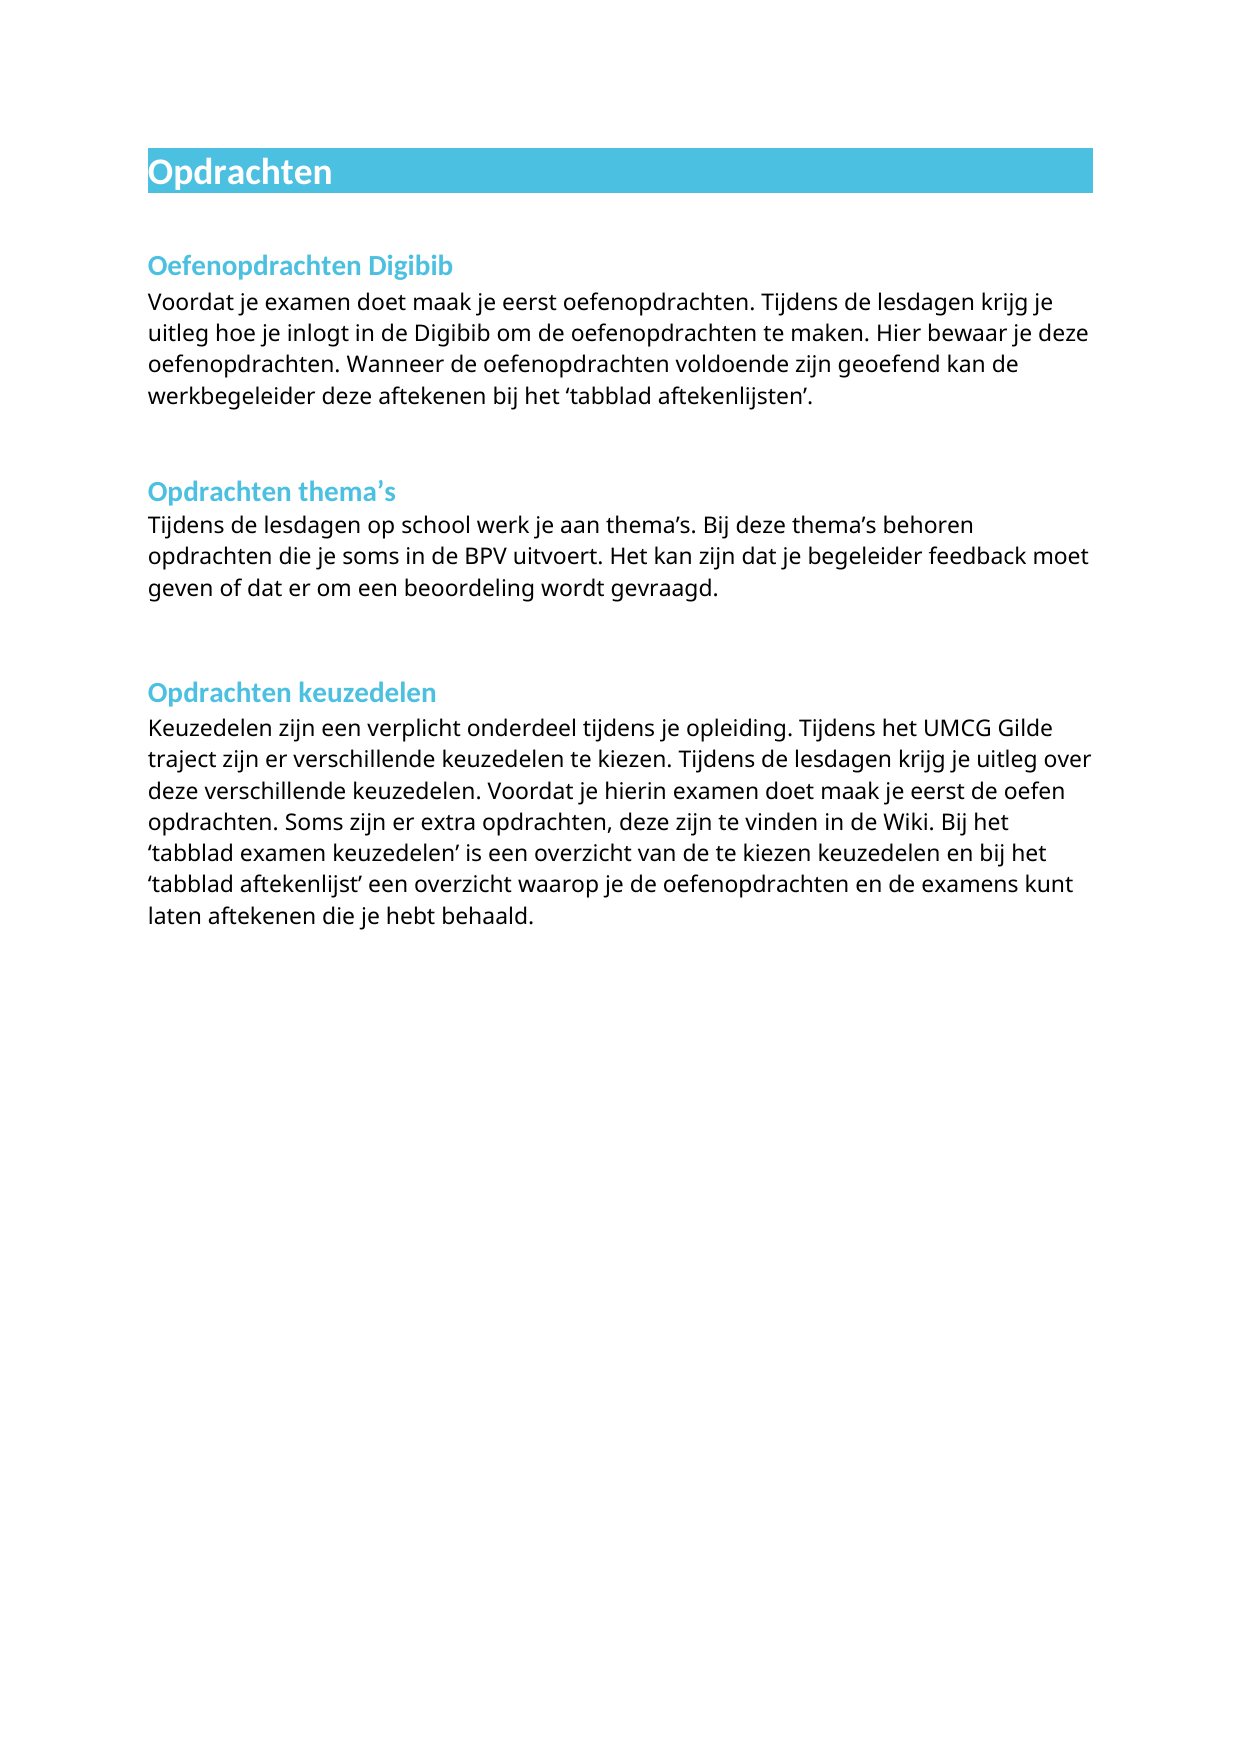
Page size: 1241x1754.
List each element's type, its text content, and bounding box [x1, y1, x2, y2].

text Voordat je examen doet maak je eerst oefenopdrachten. Tijdens de lesdagen krijg je uitleg hoe je inlogt in de Digibib om de oefenopdrachten te maken. Hier bewaar je deze oefenopdrachten. Wanneer de oefenopdrachten voldoende zijn geoefend kan de werkbegeleider deze aftekenen bij het ‘tabblad aftekenlijsten’. [148, 286, 1093, 411]
text Opdrachten [148, 148, 1093, 193]
text Opdrachten keuzedelen [148, 674, 1093, 709]
text Tijdens de lesdagen op school werk je aan thema’s. Bij deze thema’s behoren opdrachten die je soms in de BPV uitvoert. Het kan zijn dat je begeleider feedback moet geven of dat er om een beoordeling wordt gevraagd. [148, 509, 1093, 603]
text Keuzedelen zijn een verplicht onderdeel tijdens je opleiding. Tijdens het UMCG Gilde traject zijn er verschillende keuzedelen te kiezen. Tijdens de lesdagen krijg je uitleg over deze verschillende keuzedelen. Voordat je hierin examen doet maak je eerst de oefen opdrachten. Soms zijn er extra opdrachten, deze zijn te vinden in de Wiki. Bij het ‘tabblad examen keuzedelen’ is een overzicht van de te kiezen keuzedelen en bij het ‘tabblad aftekenlijst’ een overzicht waarop je de oefenopdrachten en de examens kunt laten aftekenen die je hebt behaald. [148, 712, 1093, 931]
text Oefenopdrachten Digibib [148, 247, 1093, 283]
text Opdrachten thema’s [148, 473, 1093, 509]
